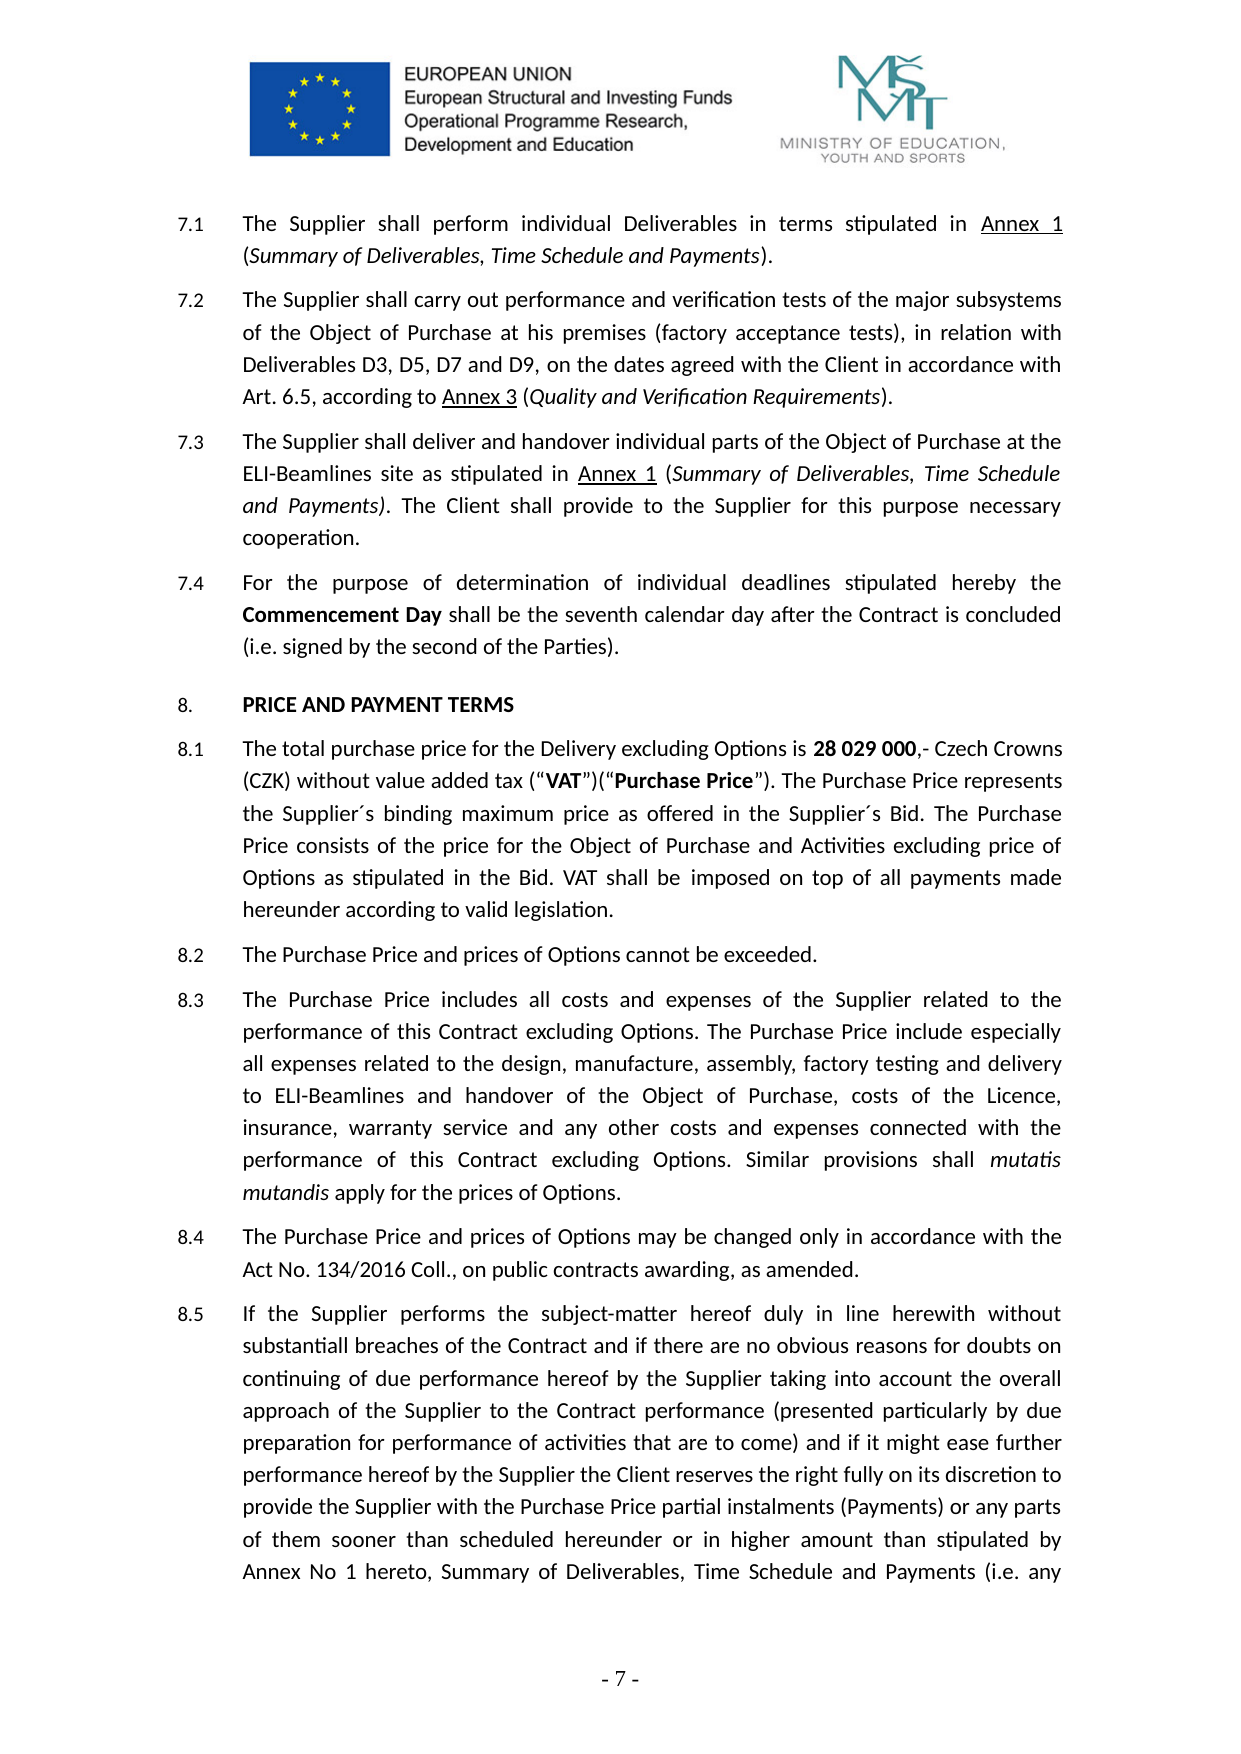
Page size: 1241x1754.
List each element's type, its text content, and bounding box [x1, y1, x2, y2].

subtitle For the purpose of determination of individual deadlines stipulated hereby the Commencement Day shall be the seventh calendar day after the Contract is concluded (i.e. signed by the second of the Parties). [177, 568, 1063, 661]
subtitle The Purchase Price and prices of Options may be changed only in accordance with the Act No. 134/2016 Coll., on public contracts awarding, as amended. [177, 1222, 1063, 1283]
subtitle The Supplier shall carry out performance and verification tests of the major subsystems of the Object of Purchase at his premises (factory acceptance tests), in relation with Deliverables D3, D5, D7 and D9, on the dates agreed with the Client in accordance with Art. 6.5, according to Annex 3 (Quality and Verification Requirements). [177, 286, 1063, 410]
subtitle The Supplier shall deliver and handover individual parts of the Object of Purchase at the ELI-Beamlines site as stipulated in Annex 1 (Summary of Deliverables, Time Schedule and Payments). The Client shall provide to the Supplier for this purpose necessary cooperation. [177, 427, 1063, 551]
subtitle The Purchase Price and prices of Options cannot be exceeded. [177, 940, 1063, 968]
subtitle The total purchase price for the Delivery excluding Options is 28 029 000,- Czech Crowns (CZK) without value added tax (“VAT”)(“Purchase Price”). The Purchase Price represents the Supplier´s binding maximum price as offered in the Supplier´s Bid. The Purchase Price consists of the price for the Object of Purchase and Activities excluding price of Options as stipulated in the Bid. VAT shall be imposed on top of all payments made hereunder according to valid legislation. [177, 734, 1063, 923]
picture [224, 40, 1025, 174]
subtitle The Purchase Price includes all costs and expenses of the Supplier related to the performance of this Contract excluding Options. The Purchase Price include especially all expenses related to the design, manufacture, assembly, factory testing and delivery to ELI-Beamlines and handover of the Object of Purchase, costs of the Licence, insurance, warranty service and any other costs and expenses connected with the performance of this Contract excluding Options. Similar provisions shall mutatis mutandis apply for the prices of Options. [177, 985, 1063, 1206]
subtitle price and payment terms [177, 690, 1063, 718]
subtitle The Supplier shall perform individual Deliverables in terms stipulated in Annex 1 (Summary of Deliverables, Time Schedule and Payments). [177, 209, 1063, 269]
